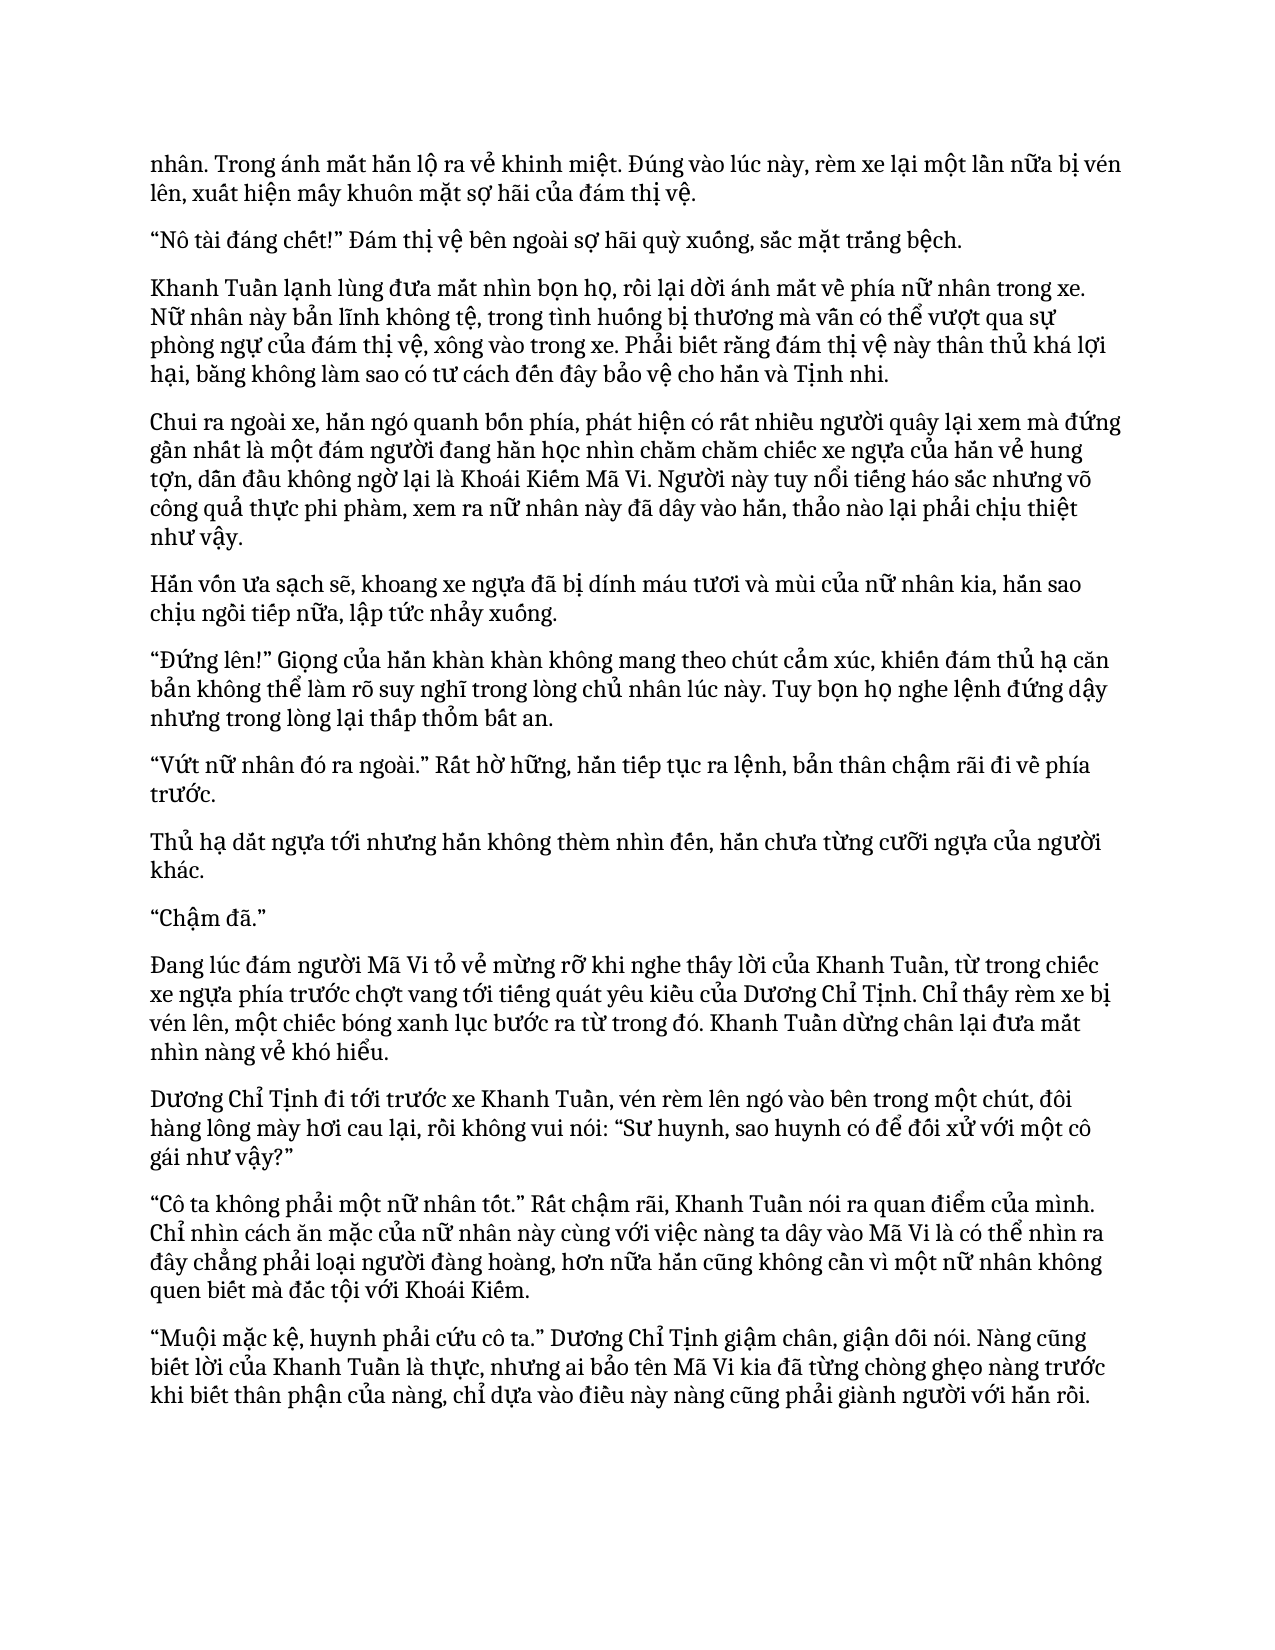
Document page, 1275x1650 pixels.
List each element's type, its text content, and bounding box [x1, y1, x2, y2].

text Thủ hạ dắt ngựa tới nhưng hắn không thèm nhìn đến, hắn chưa từng cưỡi ngựa của người khác. [150, 827, 1125, 885]
text “Vứt nữ nhân đó ra ngoài.” Rất hờ hững, hắn tiếp tục ra lệnh, bản thân chậm rãi đi về phía trước. [150, 751, 1125, 809]
text “Cô ta không phải một nữ nhân tốt.” Rất chậm rãi, Khanh Tuần nói ra quan điểm của mình. Chỉ nhìn cách ăn mặc của nữ nhân này cùng với việc nàng ta dây vào Mã Vi là có thể nhìn ra đây chẳng phải loại người đàng hoàng, hơn nữa hắn cũng không cần vì một nữ nhân không quen biết mà đắc tội với Khoái Kiếm. [150, 1190, 1125, 1305]
text Chui ra ngoài xe, hắn ngó quanh bốn phía, phát hiện có rất nhiều người quây lại xem mà đứng gần nhất là một đám người đang hằn học nhìn chằm chằm chiếc xe ngựa của hắn vẻ hung tợn, dẫn đầu không ngờ lại là Khoái Kiếm Mã Vi. Người này tuy nổi tiếng háo sắc nhưng võ công quả thực phi phàm, xem ra nữ nhân này đã dây vào hắn, thảo nào lại phải chịu thiệt như vậy. [150, 407, 1125, 551]
text Dương Chỉ Tịnh đi tới trước xe Khanh Tuần, vén rèm lên ngó vào bên trong một chút, đôi hàng lông mày hơi cau lại, rồi không vui nói: “Sư huynh, sao huynh có để đối xử với một cô gái như vậy?” [150, 1085, 1125, 1171]
text Khanh Tuần lạnh lùng đưa mắt nhìn bọn họ, rồi lại dời ánh mắt về phía nữ nhân trong xe. Nữ nhân này bản lĩnh không tệ, trong tình huống bị thương mà vẫn có thể vượt qua sự phòng ngự của đám thị vệ, xông vào trong xe. Phải biết rằng đám thị vệ này thân thủ khá lợi hại, bằng không làm sao có tư cách đến đây bảo vệ cho hắn và Tịnh nhi. [150, 274, 1125, 389]
text Đang lúc đám người Mã Vi tỏ vẻ mừng rỡ khi nghe thấy lời của Khanh Tuần, từ trong chiếc xe ngựa phía trước chợt vang tới tiếng quát yêu kiều của Dương Chỉ Tịnh. Chỉ thấy rèm xe bị vén lên, một chiếc bóng xanh lục bước ra từ trong đó. Khanh Tuần dừng chân lại đưa mắt nhìn nàng vẻ khó hiểu. [150, 951, 1125, 1066]
text “Chậm đã.” [150, 904, 1125, 932]
text Hắn vốn ưa sạch sẽ, khoang xe ngựa đã bị dính máu tươi và mùi của nữ nhân kia, hắn sao chịu ngồi tiếp nữa, lập tức nhảy xuống. [150, 570, 1125, 627]
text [150, 150, 1125, 207]
text “Nô tài đáng chết!” Đám thị vệ bên ngoài sợ hãi quỳ xuống, sắc mặt trắng bệch. [150, 226, 1125, 255]
text “Đứng lên!” Giọng của hắn khàn khàn không mang theo chút cảm xúc, khiến đám thủ hạ căn bản không thể làm rõ suy nghĩ trong lòng chủ nhân lúc này. Tuy bọn họ nghe lệnh đứng dậy nhưng trong lòng lại thấp thỏm bất an. [150, 646, 1125, 732]
text “Muội mặc kệ, huynh phải cứu cô ta.” Dương Chỉ Tịnh giậm chân, giận dỗi nói. Nàng cũng biết lời của Khanh Tuần là thực, nhưng ai bảo tên Mã Vi kia đã từng chòng ghẹo nàng trước khi biết thân phận của nàng, chỉ dựa vào điều này nàng cũng phải giành người với hắn rồi. [150, 1324, 1125, 1410]
